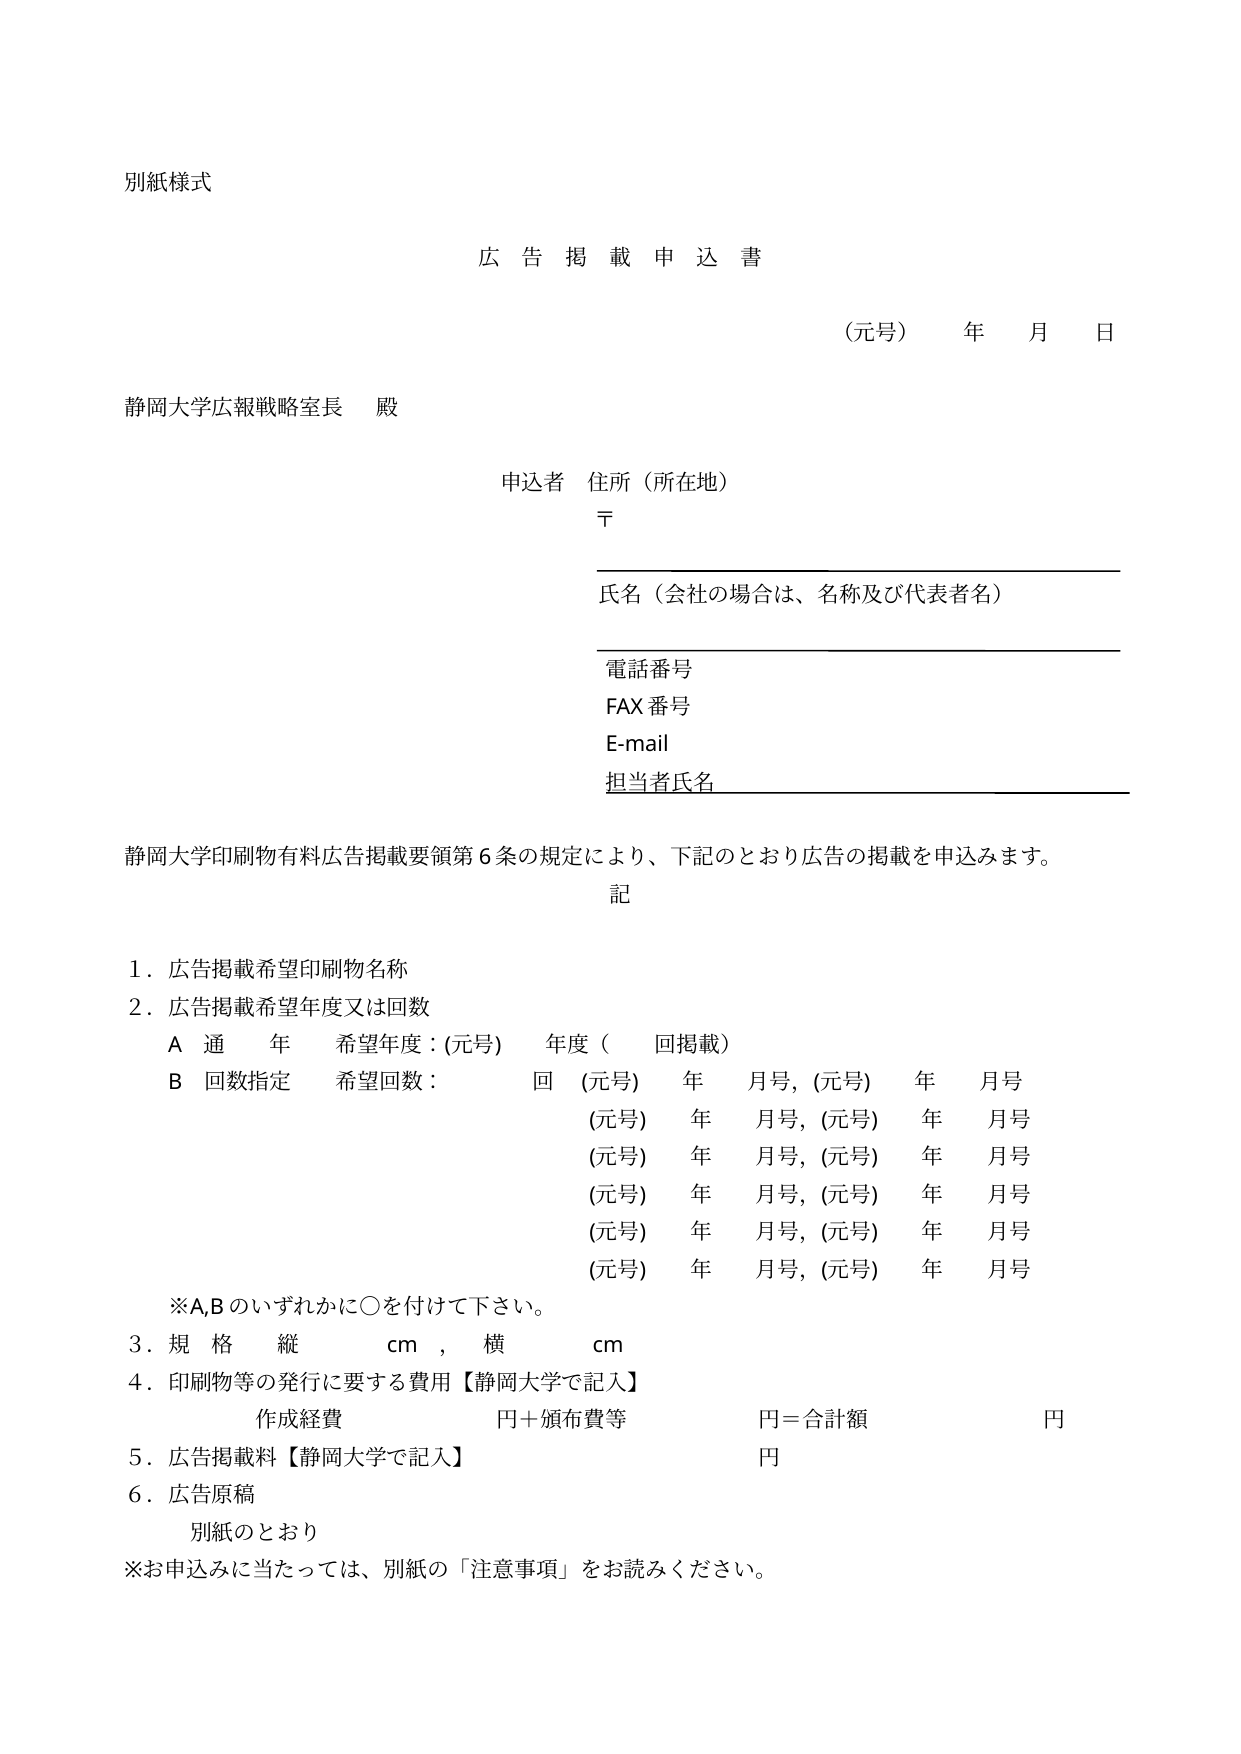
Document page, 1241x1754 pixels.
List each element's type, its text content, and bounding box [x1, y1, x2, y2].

text A 通 年 希望年度：(元号) 年度（ 回掲載） [124, 1024, 1116, 1062]
text (元号) 年 月号，(元号) 年 月号 [146, 1099, 1116, 1137]
text 氏名（会社の場合は、名称及び代表者名） [124, 574, 1029, 612]
text ※A,Bのいずれかに○を付けて下さい。 [124, 1287, 1116, 1324]
text (元号) 年 月号，(元号) 年 月号 [124, 1212, 1116, 1249]
text 静岡大学広報戦略室長 殿 [124, 387, 1116, 424]
text 別紙様式 [124, 162, 1116, 199]
text ２．広告掲載希望年度又は回数 [124, 987, 1116, 1024]
text 担当者氏名 [124, 762, 1029, 799]
text ５．広告掲載料【静岡大学で記入】 円 [124, 1437, 1116, 1474]
text ６．広告原稿 [124, 1474, 1116, 1512]
text 別紙のとおり [124, 1512, 1116, 1549]
text (元号) 年 月号，(元号) 年 月号 [124, 1249, 1116, 1287]
text 〒 [222, 499, 1029, 537]
text 静岡大学印刷物有料広告掲載要領第6条の規定により、下記のとおり広告の掲載を申込みます。 [124, 837, 1116, 874]
text 電話番号 [222, 649, 1029, 687]
text （元号） 年 月 日 [124, 312, 1116, 349]
text 広 告 掲 載 申 込 書 [124, 237, 1116, 274]
text E-mail [222, 724, 1029, 762]
text 申込者 住所（所在地） [124, 462, 1029, 499]
text １．広告掲載希望印刷物名称 [124, 949, 1116, 987]
text (元号) 年 月号，(元号) 年 月号 [124, 1137, 1116, 1174]
text 作成経費 円＋頒布費等 円＝合計額 円 [124, 1399, 1116, 1437]
text ３．規 格 縦 cm ， 横 cm [124, 1324, 1116, 1362]
text B 回数指定 希望回数： 回 (元号) 年 月号，(元号) 年 月号 [124, 1062, 1116, 1099]
text ※お申込みに当たっては、別紙の「注意事項」をお読みください。 [124, 1549, 1116, 1587]
text ４．印刷物等の発行に要する費用【静岡大学で記入】 [124, 1362, 1116, 1399]
text (元号) 年 月号，(元号) 年 月号 [124, 1174, 1116, 1212]
text FAX番号 [222, 687, 1029, 724]
subtitle 記 [124, 874, 1116, 912]
